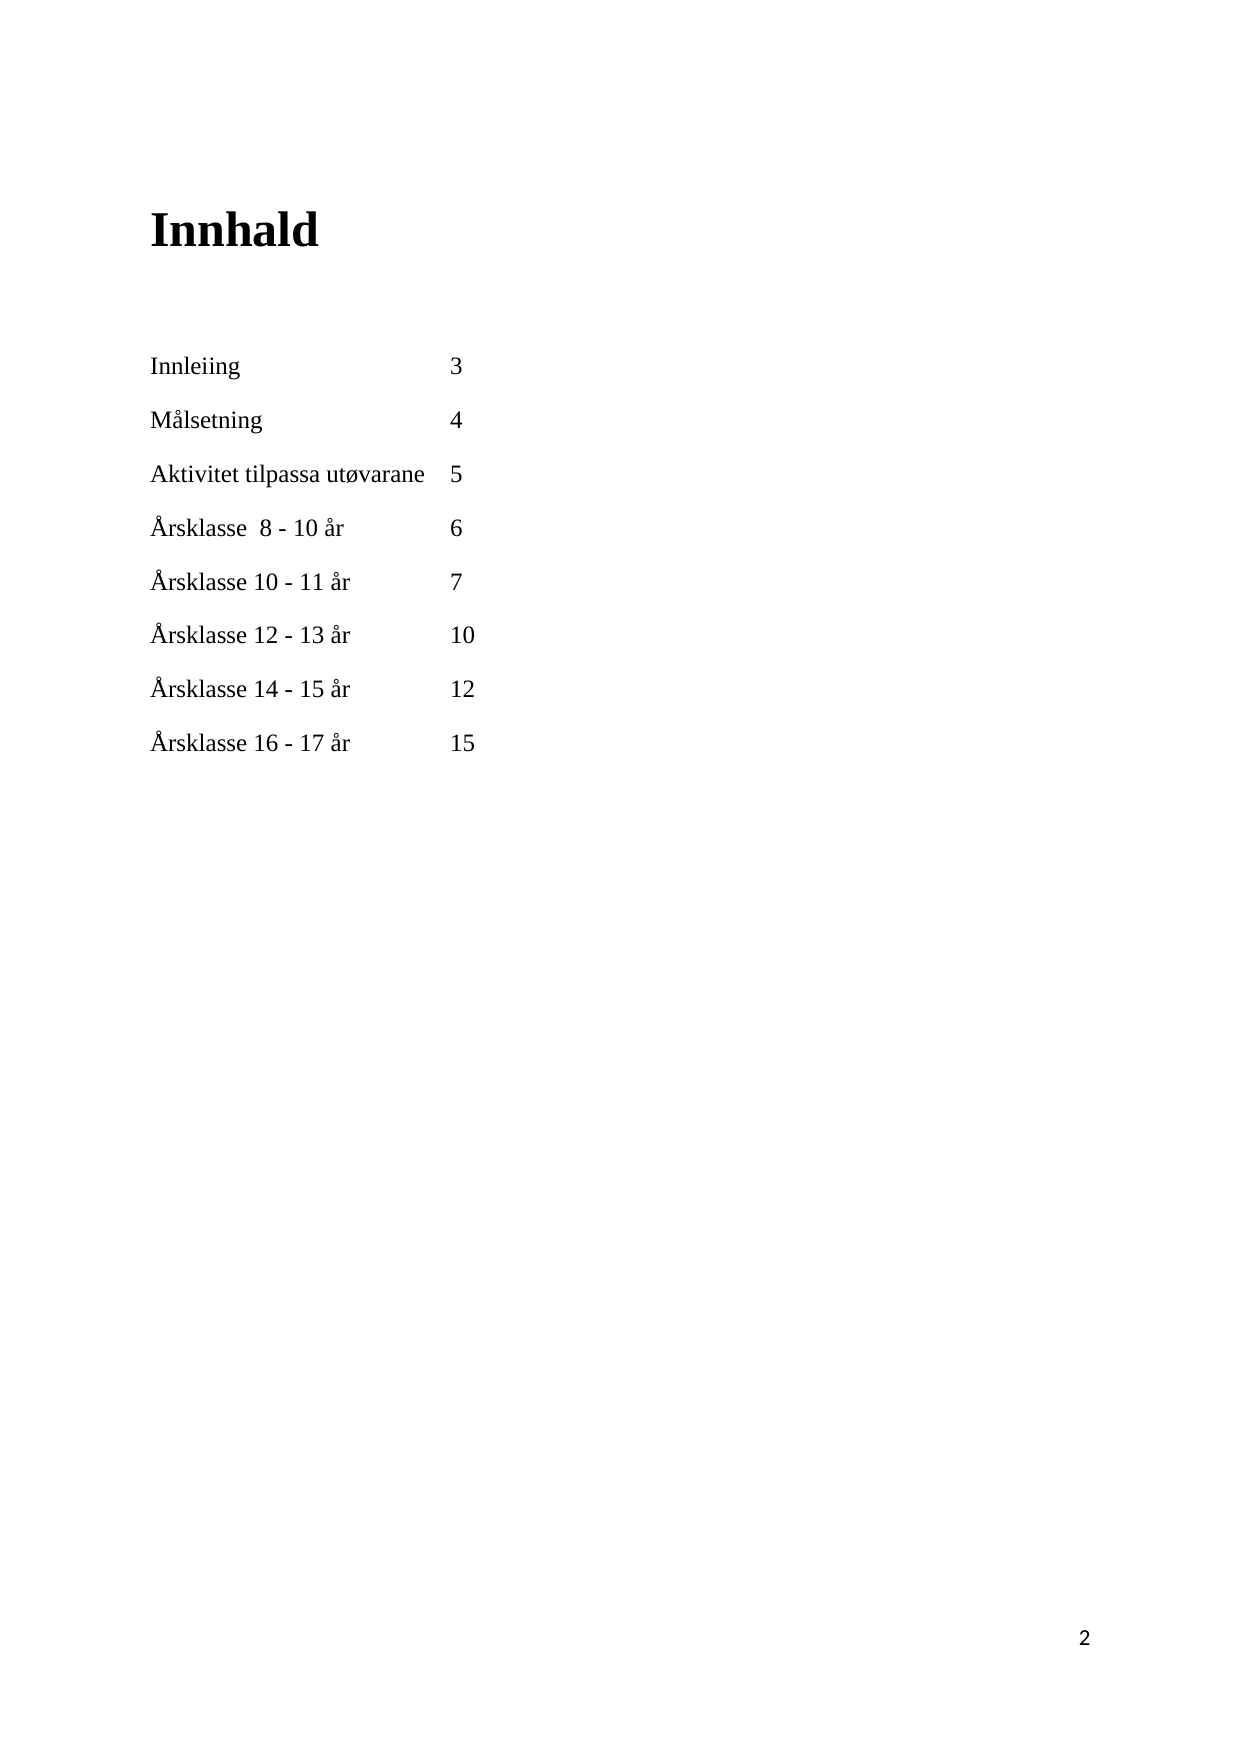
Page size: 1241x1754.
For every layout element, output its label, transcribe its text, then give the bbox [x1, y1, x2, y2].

text Årsklasse 8 - 10 år 6 [150, 513, 1090, 542]
text Årsklasse 10 - 11 år 7 [150, 567, 1090, 595]
text Innleiing 3 [150, 351, 1090, 380]
text Årsklasse 14 - 15 år 12 [150, 674, 1090, 703]
text Årsklasse 12 - 13 år 10 [150, 621, 1090, 649]
text Årsklasse 16 - 17 år 15 [150, 728, 1090, 757]
text Målsetning 4 [150, 405, 1090, 434]
text Aktivitet tilpassa utøvarane 5 [150, 459, 1090, 488]
